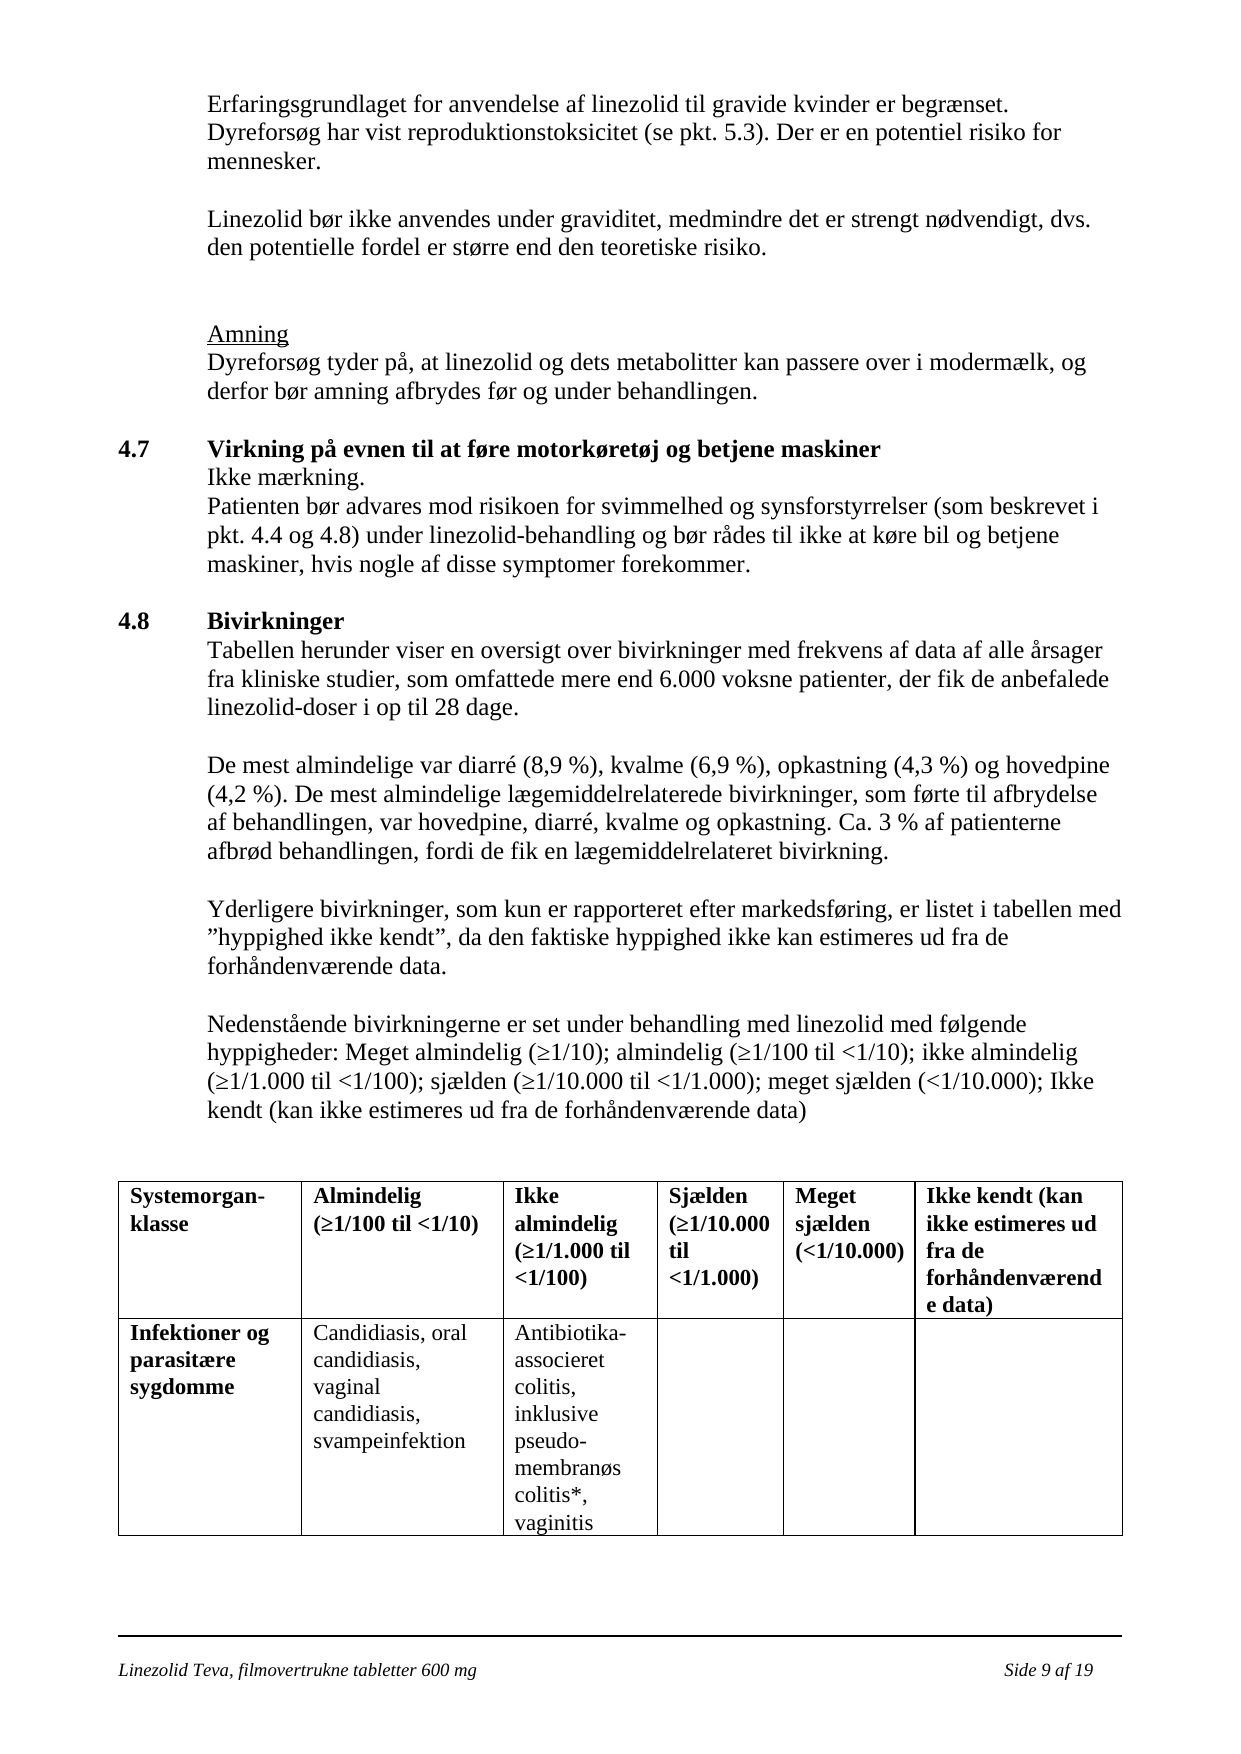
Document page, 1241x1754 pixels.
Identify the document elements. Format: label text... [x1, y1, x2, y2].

text Ikke mærkning. [207, 462, 1122, 491]
table_header Systemorganklasse [119, 1182, 301, 1318]
table_cell [784, 1319, 914, 1535]
list Linezolid bør ikke anvendes under graviditet, medmindre det er strengt nødvendigt, dvs. den potentielle fordel er større end den teoretiske risiko. [207, 204, 1122, 261]
text De mest almindelige var diarré (8,9 %), kvalme (6,9 %), opkastning (4,3 %) og hovedpine (4,2 %). De mest almindelige lægemiddelrelaterede bivirkninger, som førte til afbrydelse af behandlingen, var hovedpine, diarré, kvalme og opkastning. Ca. 3 % af patienterne afbrød behandlingen, fordi de fik en lægemiddelrelateret bivirkning. [207, 750, 1122, 865]
table_cell Infektioner og parasitære sygdomme [119, 1319, 301, 1535]
table_cell [916, 1319, 1122, 1535]
table_header Sjælden (≥1/10.000 til <1/1.000) [658, 1182, 783, 1318]
list Erfaringsgrundlaget for anvendelse af linezolid til gravide kvinder er begrænset. Dyreforsøg har vist reproduktionstoksicitet (se pkt. 5.3). Der er en potentiel risiko for mennesker. [207, 89, 1122, 175]
text Tabellen herunder viser en oversigt over bivirkninger med frekvens af data af alle årsager fra kliniske studier, som omfattede mere end 6.000 voksne patienter, der fik de anbefalede linezolid-doser i op til 28 dage. [207, 635, 1122, 721]
text Nedenstående bivirkningerne er set under behandling med linezolid med følgende hyppigheder: Meget almindelig (≥1/10); almindelig (≥1/100 til <1/10); ikke almindelig (≥1/1.000 til <1/100); sjælden (≥1/10.000 til <1/1.000); meget sjælden (<1/10.000); Ikke kendt (kan ikke estimeres ud fra de forhåndenværende data) [207, 1009, 1122, 1124]
text 4.8 Bivirkninger [118, 606, 1122, 635]
list Dyreforsøg tyder på, at linezolid og dets metabolitter kan passere over i modermælk, og derfor bør amning afbrydes før og under behandlingen. [207, 347, 1122, 405]
list Amning [207, 319, 1122, 347]
text Patienten bør advares mod risikoen for svimmelhed og synsforstyrrelser (som beskrevet i pkt. 4.4 og 4.8) under linezolid-behandling og bør rådes til ikke at køre bil og betjene maskiner, hvis nogle af disse symptomer forekommer. [207, 491, 1122, 577]
table_header Ikke almindelig (≥1/1.000 til <1/100) [504, 1182, 657, 1318]
text 4.7 Virkning på evnen til at føre motorkøretøj og betjene maskiner [118, 434, 1122, 462]
table_cell Candidiasis, oral candidiasis, vaginal candidiasis, svampeinfektion [302, 1319, 503, 1535]
table_header Ikke kendt (kan ikke estimeres ud fra de forhåndenværende data) [916, 1182, 1122, 1318]
table_cell [658, 1319, 783, 1535]
table_header Meget sjælden (<1/10.000) [784, 1182, 914, 1318]
table_cell Antibiotika-associeret colitis, inklusive pseudo-membranøs colitis*, vaginitis [504, 1319, 657, 1535]
table_header Almindelig (≥1/100 til <1/10) [302, 1182, 503, 1318]
text Yderligere bivirkninger, som kun er rapporteret efter markedsføring, er listet i tabellen med ”hyppighed ikke kendt”, da den faktiske hyppighed ikke kan estimeres ud fra de forhåndenværende data. [207, 894, 1122, 980]
